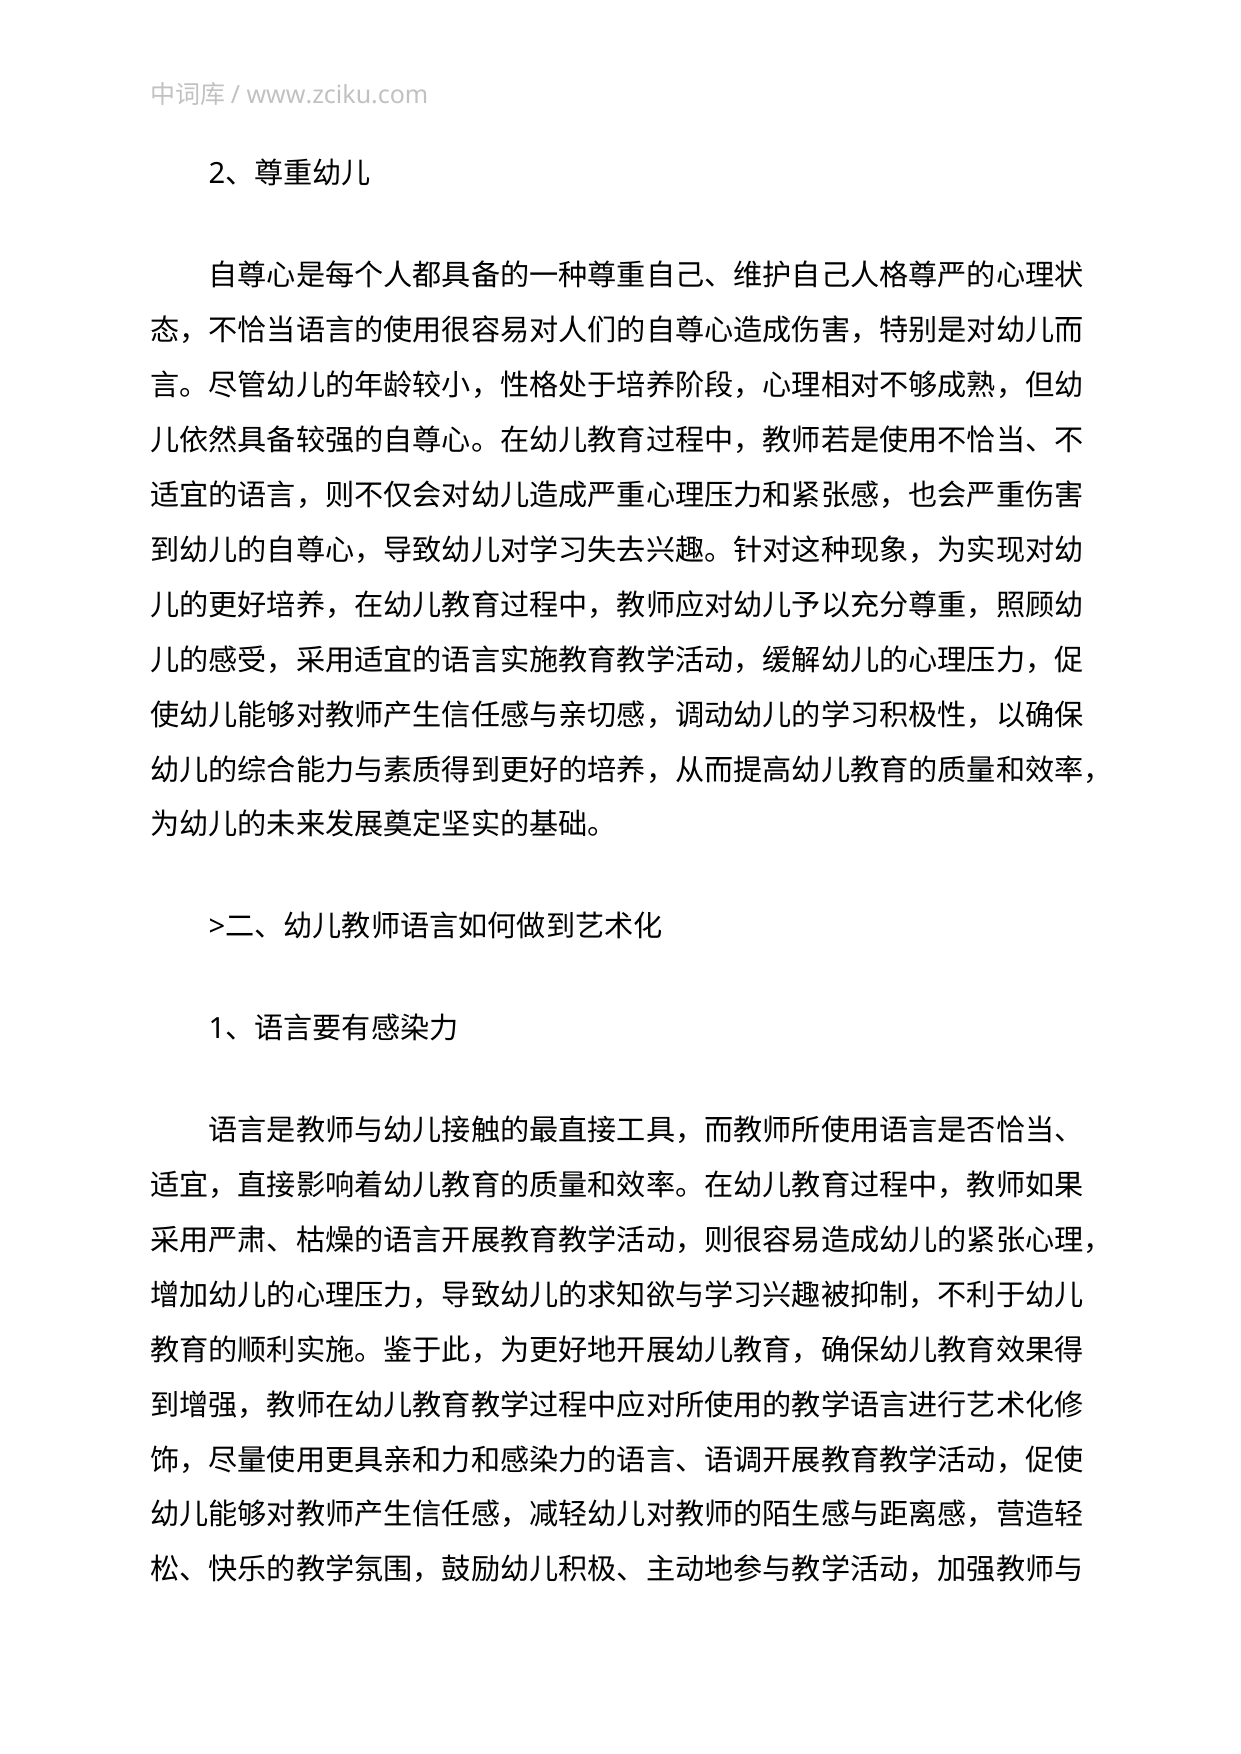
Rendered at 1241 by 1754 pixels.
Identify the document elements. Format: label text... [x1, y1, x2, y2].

text >二、幼儿教师语言如何做到艺术化 [150, 903, 1090, 945]
text 自尊心是每个人都具备的一种尊重自己、维护自己人格尊严的心理状态，不恰当语言的使用很容易对人们的自尊心造成伤害，特别是对幼儿而言。尽管幼儿的年龄较小，性格处于培养阶段，心理相对不够成熟，但幼儿依然具备较强的自尊心。在幼儿教育过程中，教师若是使用不恰当、不适宜的语言，则不仅会对幼儿造成严重心理压力和紧张感，也会严重伤害到幼儿的自尊心，导致幼儿对学习失去兴趣。针对这种现象，为实现对幼儿的更好培养，在幼儿教育过程中，教师应对幼儿予以充分尊重，照顾幼儿的感受，采用适宜的语言实施教育教学活动，缓解幼儿的心理压力，促使幼儿能够对教师产生信任感与亲切感，调动幼儿的学习积极性，以确保幼儿的综合能力与素质得到更好的培养，从而提高幼儿教育的质量和效率，为幼儿的未来发展奠定坚实的基础。 [150, 252, 1090, 843]
text 1、语言要有感染力 [150, 1005, 1090, 1047]
text 2、尊重幼儿 [150, 150, 1090, 192]
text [150, 1107, 1090, 1588]
